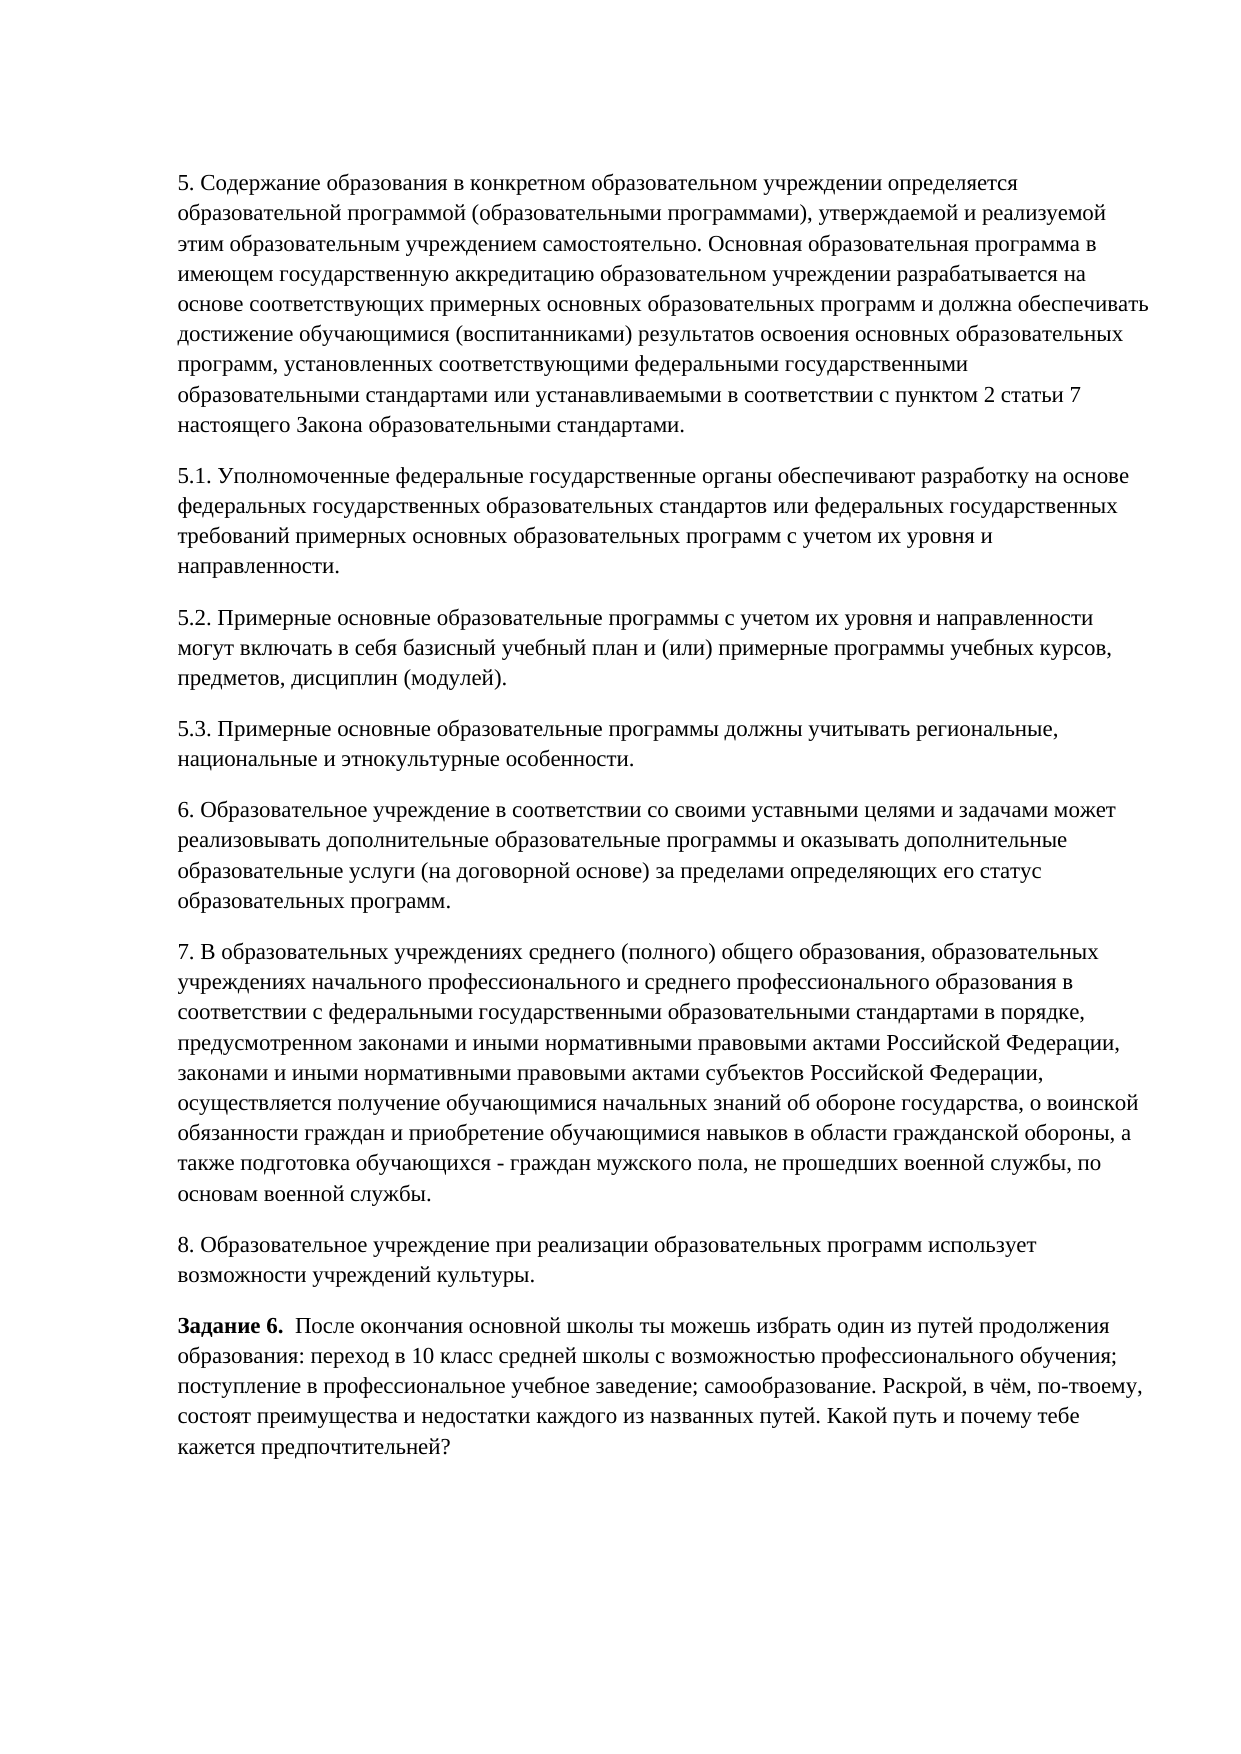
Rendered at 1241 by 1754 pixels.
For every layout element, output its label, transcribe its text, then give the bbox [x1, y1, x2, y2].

text 7. В образовательных учреждениях среднего (полного) общего образования, образовательных учреждениях начального профессионального и среднего профессионального образования в соответствии с федеральными государственными образовательными стандартами в порядке, предусмотренном законами и иными нормативными правовыми актами Российской Федерации, законами и иными нормативными правовыми актами субъектов Российской Федерации, осуществляется получение обучающимися начальных знаний об обороне государства, о воинской обязанности граждан и приобретение обучающимися навыков в области гражданской обороны, а также подготовка обучающихся - граждан мужского пола, не прошедших военной службы, по основам военной службы. [177, 938, 1152, 1206]
text 6. Образовательное учреждение в соответствии со своими уставными целями и задачами может реализовывать дополнительные образовательные программы и оказывать дополнительные образовательные услуги (на договорной основе) за пределами определяющих его статус образовательных программ. [177, 796, 1152, 913]
text 5.3. Примерные основные образовательные программы должны учитывать региональные, национальные и этнокультурные особенности. [177, 715, 1152, 772]
text 5.1. Уполномоченные федеральные государственные органы обеспечивают разработку на основе федеральных государственных образовательных стандартов или федеральных государственных требований примерных основных образовательных программ с учетом их уровня и направленности. [177, 462, 1152, 579]
text 5.2. Примерные основные образовательные программы с учетом их уровня и направленности могут включать в себя базисный учебный план и (или) примерные программы учебных курсов, предметов, дисциплин (модулей). [177, 603, 1152, 690]
text 5. Содержание образования в конкретном образовательном учреждении определяется образовательной программой (образовательными программами), утверждаемой и реализуемой этим образовательным учреждением самостоятельно. Основная образовательная программа в имеющем государственную аккредитацию образовательном учреждении разрабатывается на основе соответствующих примерных основных образовательных программ и должна обеспечивать достижение обучающимися (воспитанниками) результатов освоения основных образовательных программ, установленных соответствующими федеральными государственными образовательными стандартами или устанавливаемыми в соответствии с пунктом 2 статьи 7 настоящего Закона образовательными стандартами. [177, 169, 1152, 437]
text 8. Образовательное учреждение при реализации образовательных программ использует возможности учреждений культуры. [177, 1231, 1152, 1287]
text Задание 6. После окончания основной школы ты можешь избрать один из путей продолжения образования: переход в 10 класс средней школы с возможностью профессионального обучения; поступление в профессиональное учебное заведение; самообразование. Раскрой, в чём, по-твоему, состоят преимущества и недостатки каждого из названных путей. Какой путь и почему тебе кажется предпочтительней? [177, 1312, 1152, 1459]
